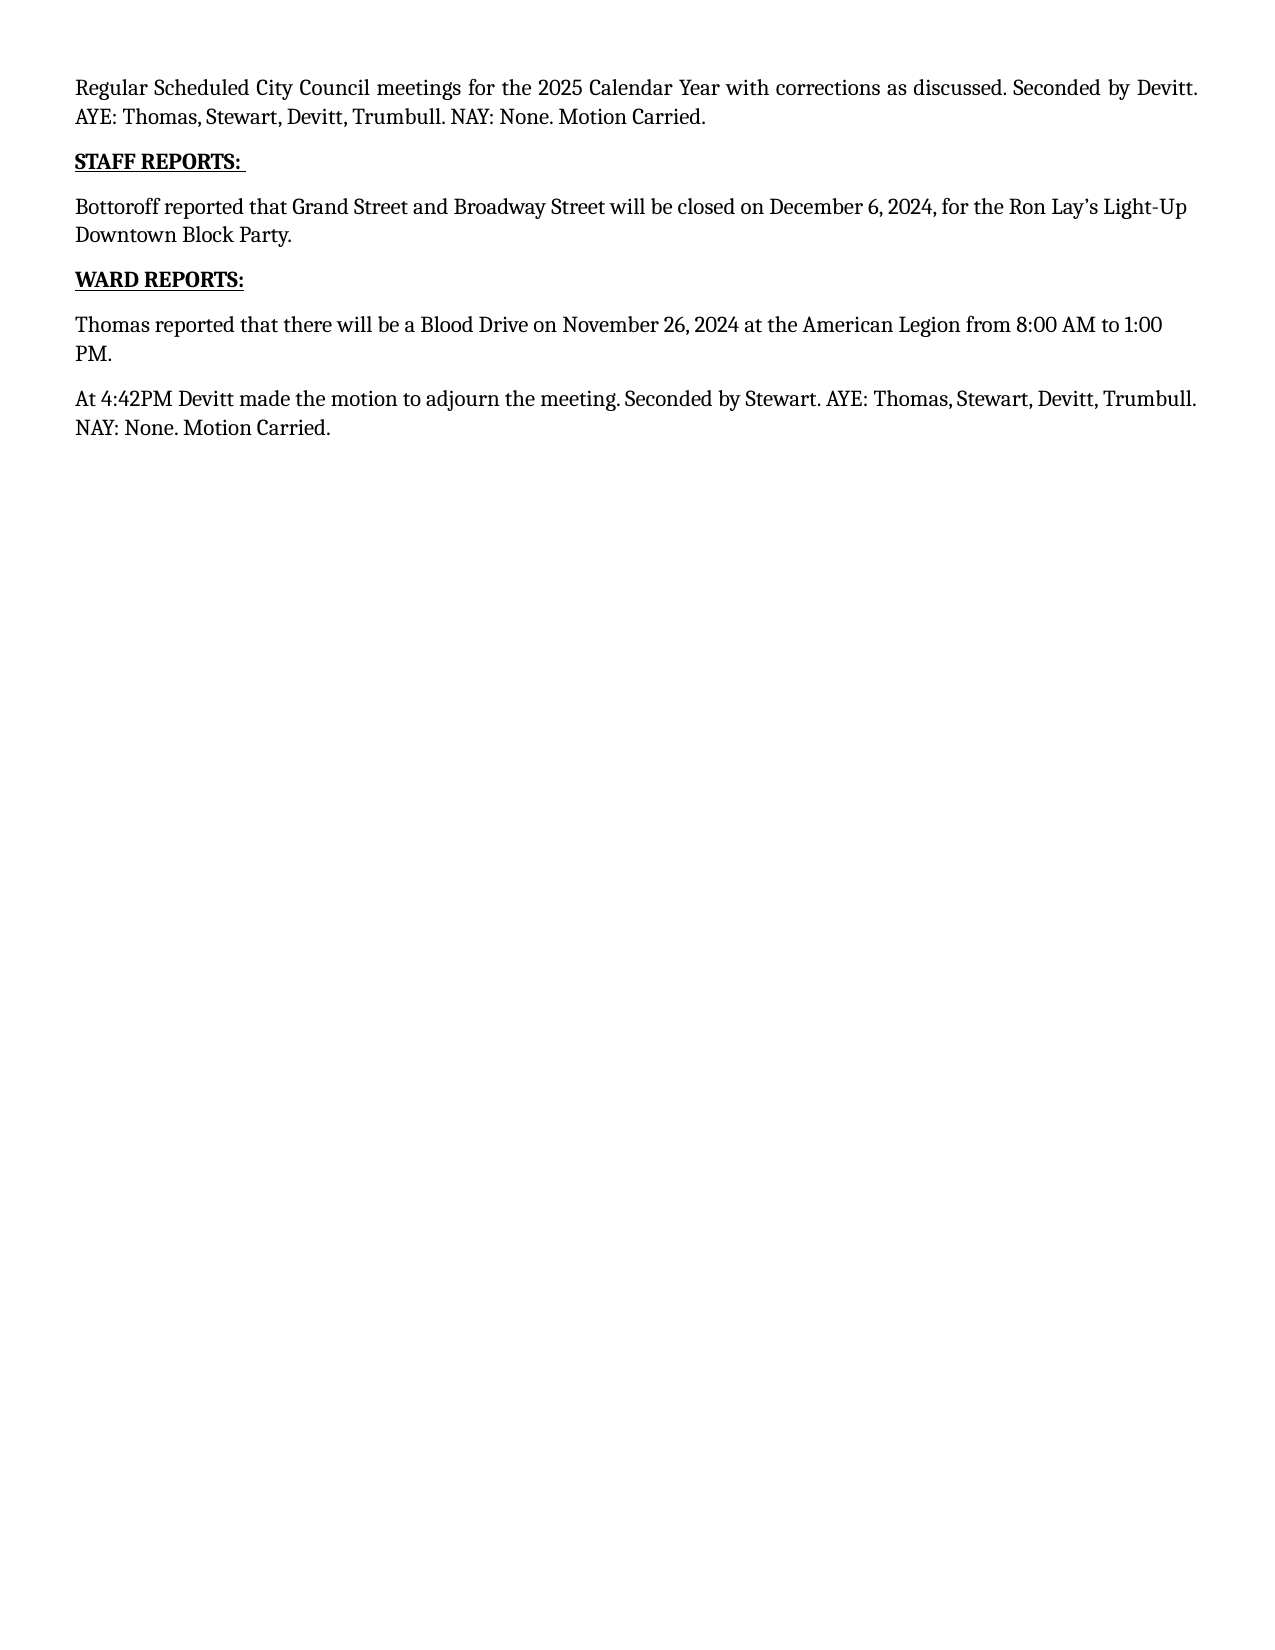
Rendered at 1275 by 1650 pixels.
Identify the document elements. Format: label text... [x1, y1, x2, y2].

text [75, 75, 1200, 130]
text STAFF REPORTS: [75, 148, 1200, 175]
text Bottoroff reported that Grand Street and Broadway Street will be closed on December 6, 2024, for the Ron Lay’s Light-Up Downtown Block Party. [75, 194, 1200, 248]
text Thomas reported that there will be a Blood Drive on November 26, 2024 at the American Legion from 8:00 AM to 1:00 PM. [75, 312, 1200, 367]
text WARD REPORTS: [75, 267, 1200, 293]
text At 4:42PM Devitt made the motion to adjourn the meeting. Seconded by Stewart. AYE: Thomas, Stewart, Devitt, Trumbull. NAY: None. Motion Carried. [75, 386, 1200, 441]
